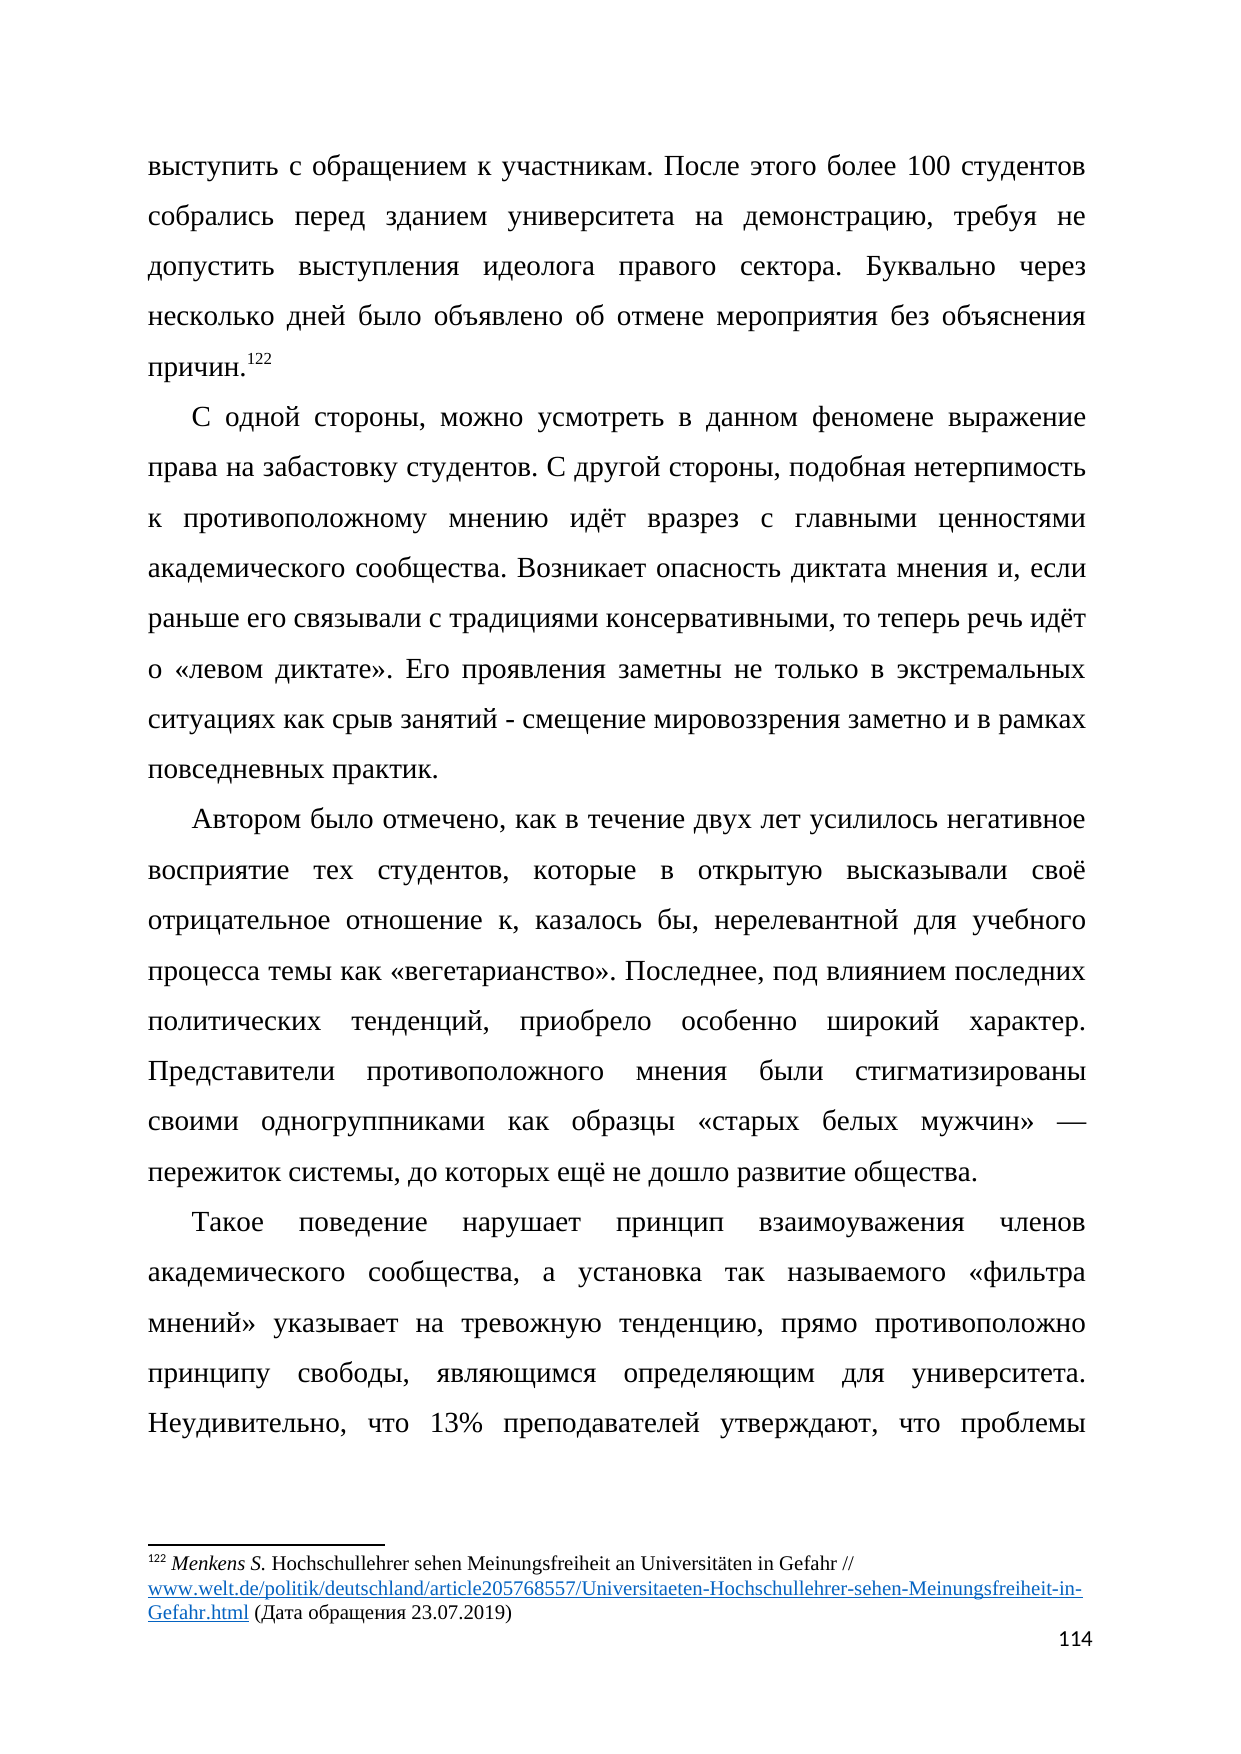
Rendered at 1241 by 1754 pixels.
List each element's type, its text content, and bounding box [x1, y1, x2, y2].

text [148, 148, 1087, 382]
text С одной стороны, можно усмотреть в данном феномене выражение права на забастовку студентов. С другой стороны, подобная нетерпимость к противоположному мнению идёт вразрез с главными ценностями академического сообщества. Возникает опасность диктата мнения и, если раньше его связывали с традициями консервативными, то теперь речь идёт о «левом диктате». Его проявления заметны не только в экстремальных ситуациях как срыв занятий - смещение мировоззрения заметно и в рамках повседневных практик. [148, 399, 1087, 785]
text Автором было отмечено, как в течение двух лет усилилось негативное восприятие тех студентов, которые в открытую высказывали своё отрицательное отношение к, казалось бы, нерелевантной для учебного процесса темы как «вегетарианство». Последнее, под влиянием последних политических тенденций, приобрело особенно широкий характер. Представители противоположного мнения были стигматизированы своими одногруппниками как образцы «старых белых мужчин» — пережиток системы, до которых ещё не дошло развитие общества. [148, 802, 1087, 1187]
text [148, 1204, 1087, 1439]
